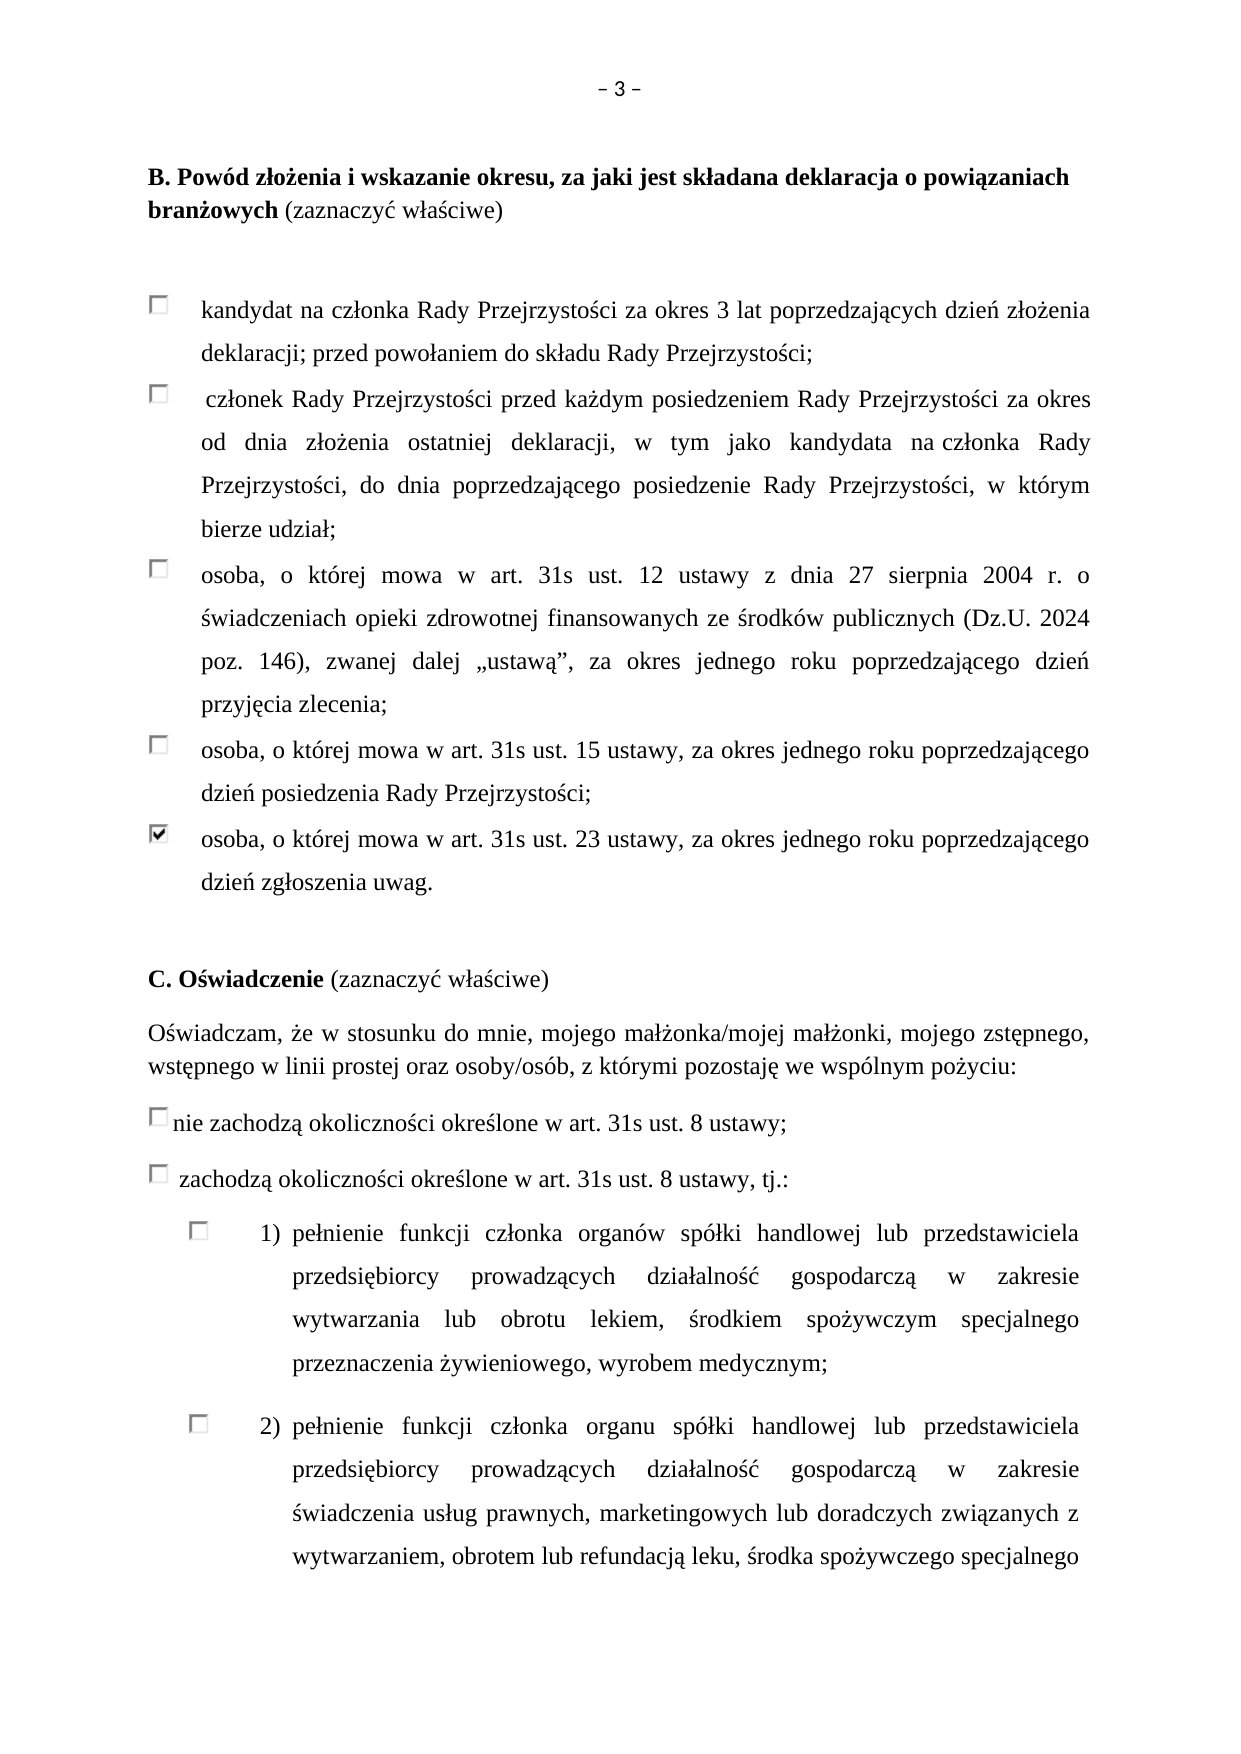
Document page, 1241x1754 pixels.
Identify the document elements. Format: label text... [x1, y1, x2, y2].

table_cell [248, 1411, 1091, 1569]
text zachodzą okoliczności określone w art. 31s ust. 8 ustawy, tj.: [148, 1162, 1091, 1193]
text nie zachodzą okoliczności określone w art. 31s ust. 8 ustawy; [148, 1105, 1091, 1136]
text B. Powód złożenia i wskazanie okresu, za jaki jest składana deklaracja o powiązaniach branżowych (zaznaczyć właściwe) [148, 162, 1091, 224]
text osoba, o której mowa w art. 31s ust. 12 ustawy z dnia 27 sierpnia 2004 r. o świadczeniach opieki zdrowotnej finansowanych ze środków publicznych (Dz.U. 2024 poz. 146), zwanej dalej „ustawą”, za okres jednego roku poprzedzającego dzień przyjęcia zlecenia; [148, 557, 1091, 718]
text Oświadczam, że w stosunku do mnie, mojego małżonka/mojej małżonki, mojego zstępnego, wstępnego w linii prostej oraz osoby/osób, z którymi pozostaję we wspólnym pożyciu: [148, 1018, 1091, 1080]
table_header 1) pełnienie funkcji członka organów spółki handlowej lub przedstawiciela przedsiębiorcy prowadzących działalność gospodarczą w zakresie wytwarzania lub obrotu lekiem, środkiem spożywczym specjalnego przeznaczenia żywieniowego, wyrobem medycznym; [248, 1218, 1091, 1411]
text osoba, o której mowa w art. 31s ust. 23 ustawy, za okres jednego roku poprzedzającego dzień zgłoszenia uwag. [148, 821, 1091, 896]
text członek Rady Przejrzystości przed każdym posiedzeniem Rady Przejrzystości za okres od dnia złożenia ostatniej deklaracji, w tym jako kandydata na członka Rady Przejrzystości, do dnia poprzedzającego posiedzenie Rady Przejrzystości, w którym bierze udział; [148, 382, 1091, 542]
table_header [177, 1218, 248, 1411]
text C. Oświadczenie (zaznaczyć właściwe) [148, 964, 1091, 993]
table_cell [177, 1411, 248, 1569]
text kandydat na członka Rady Przejrzystości za okres 3 lat poprzedzających dzień złożenia deklaracji; przed powołaniem do składu Rady Przejrzystości; [148, 292, 1091, 367]
text osoba, o której mowa w art. 31s ust. 15 ustawy, za okres jednego roku poprzedzającego dzień posiedzenia Rady Przejrzystości; [148, 732, 1091, 807]
